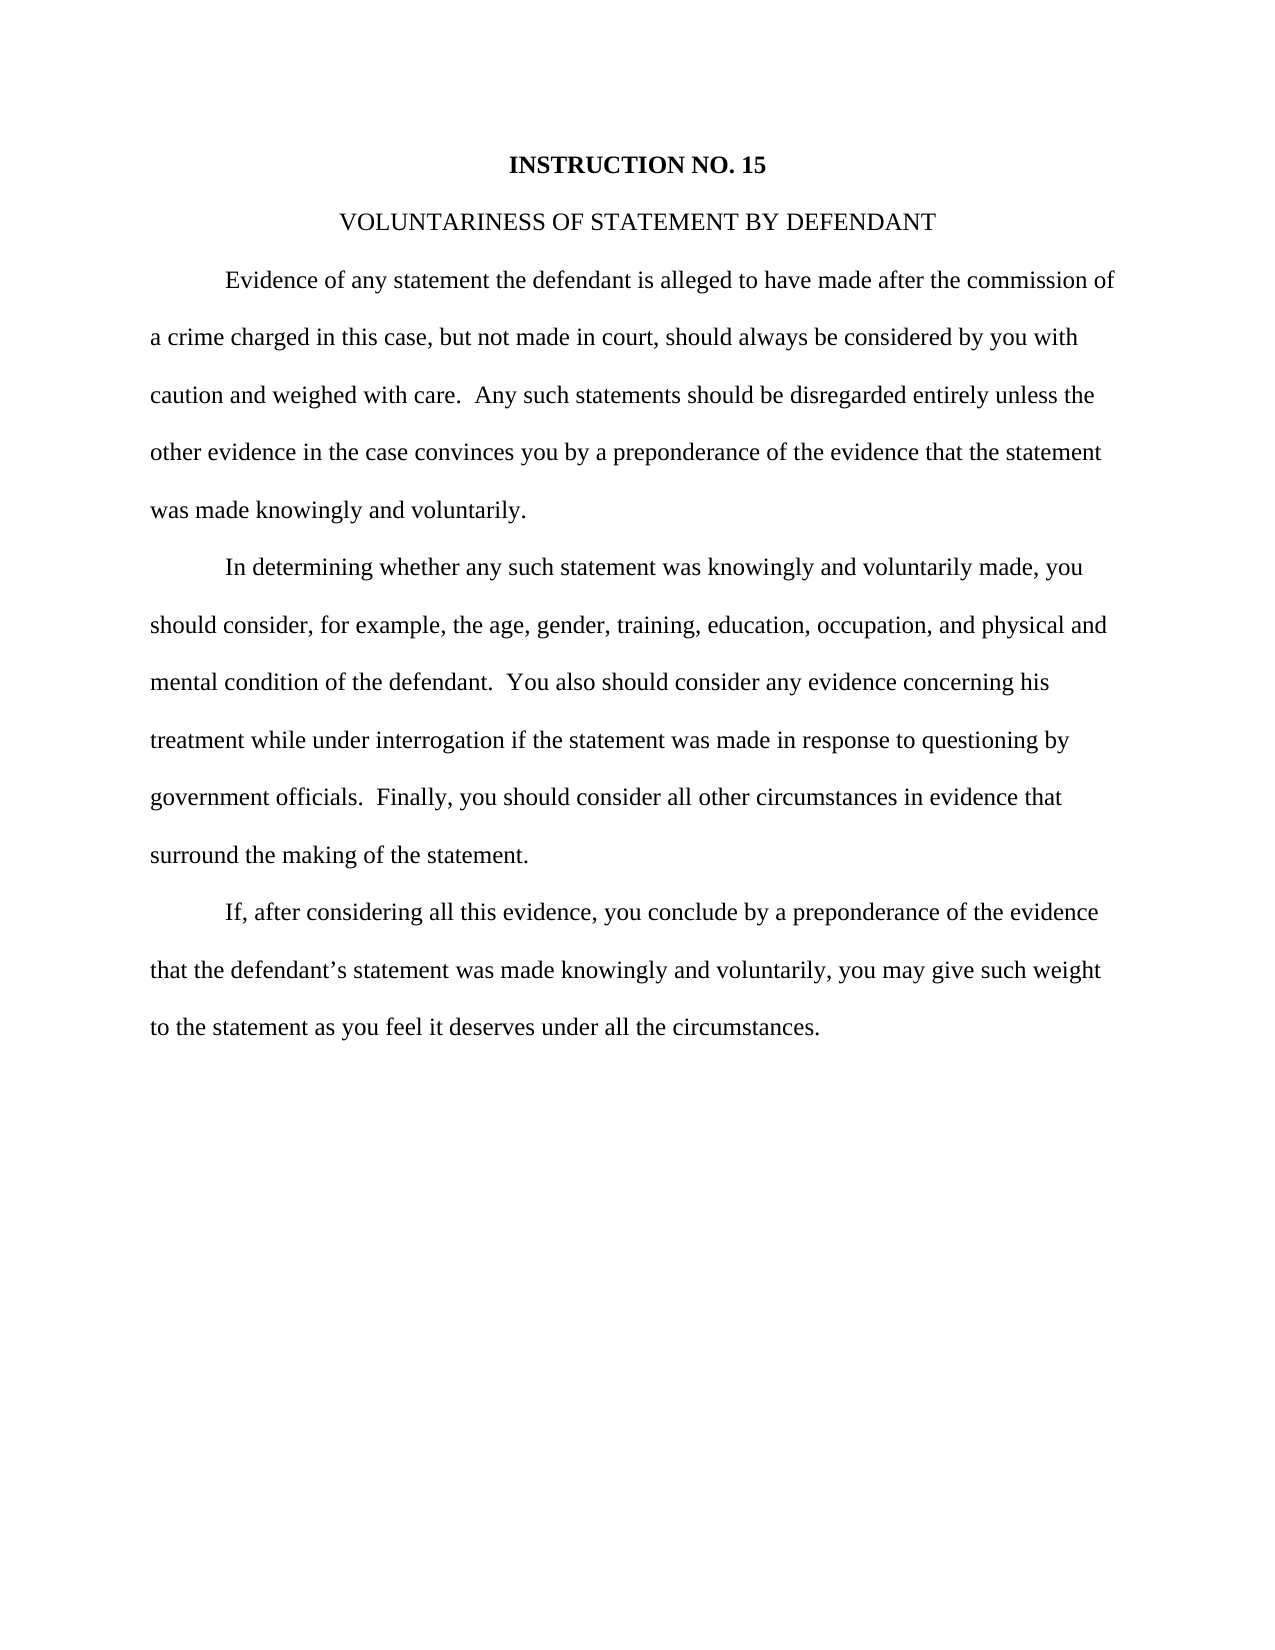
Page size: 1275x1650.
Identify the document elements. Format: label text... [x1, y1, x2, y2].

text INSTRUCTION NO. 15 [150, 150, 1125, 179]
text In determining whether any such statement was knowingly and voluntarily made, you should consider, for example, the age, gender, training, education, occupation, and physical and mental condition of the defendant. You also should consider any evidence concerning his treatment while under interrogation if the statement was made in response to questioning by government officials. Finally, you should consider all other circumstances in evidence that surround the making of the statement. [150, 552, 1125, 869]
text If, after considering all this evidence, you conclude by a preponderance of the evidence that the defendant’s statement was made knowingly and voluntarily, you may give such weight to the statement as you feel it deserves under all the circumstances. [150, 897, 1125, 1041]
text Evidence of any statement the defendant is alleged to have made after the commission of a crime charged in this case, but not made in court, should always be considered by you with caution and weighed with care. Any such statements should be disregarded entirely unless the other evidence in the case convinces you by a preponderance of the evidence that the statement was made knowingly and voluntarily. [150, 265, 1125, 524]
text VOLUNTARINESS OF STATEMENT BY DEFENDANT [150, 207, 1125, 236]
